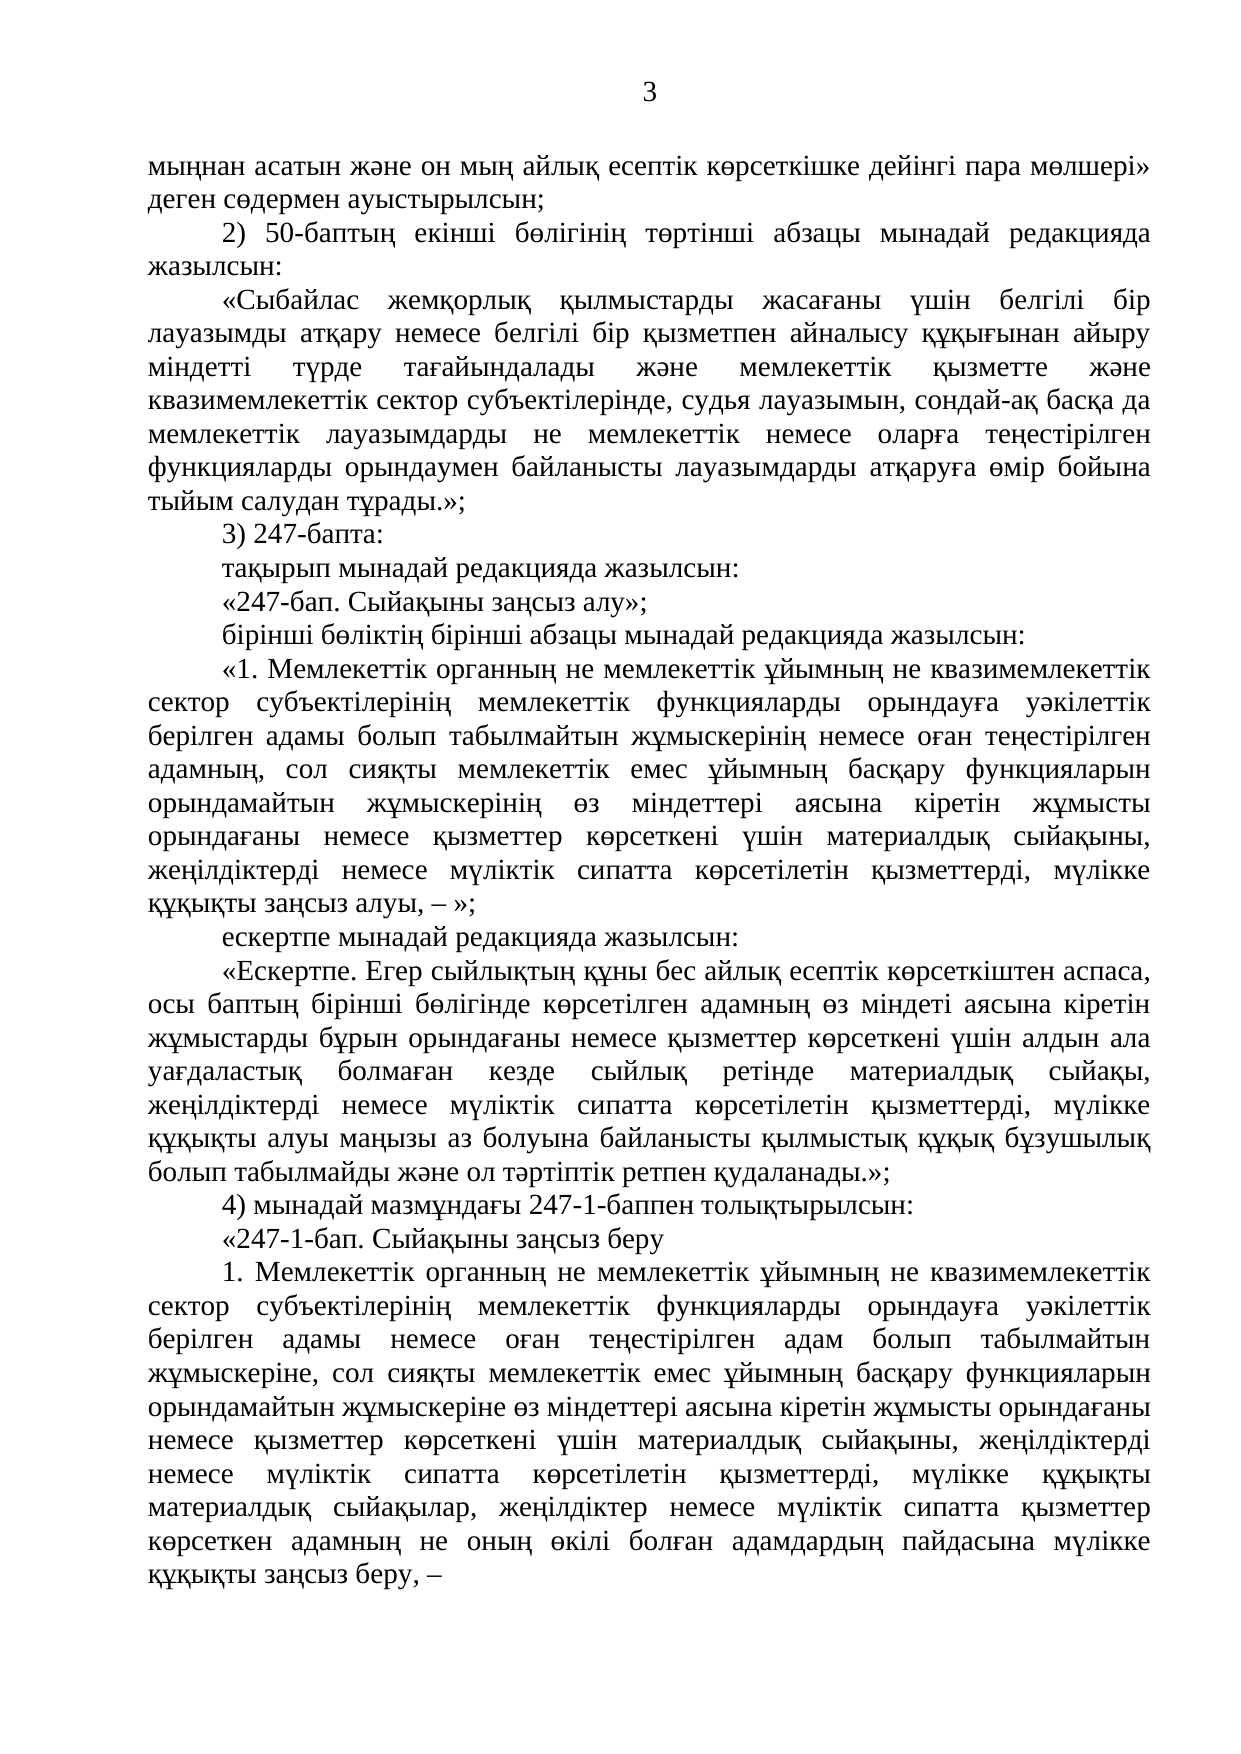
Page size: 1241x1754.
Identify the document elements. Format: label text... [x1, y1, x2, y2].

text «247-бап. Сыйақыны заңсыз алу»; [148, 584, 1152, 617]
text «247-1-бап. Сыйақыны заңсыз беру [148, 1221, 1152, 1254]
text бірінші бөліктің бірінші абзацы мынадай редакцияда жазылсын: [148, 617, 1152, 651]
text 3) 247-бапта: [148, 517, 1152, 550]
text 2) 50-баптың екінші бөлігінің төртінші абзацы мынадай редакцияда жазылсын: [148, 215, 1152, 282]
text ескертпе мынадай редакцияда жазылсын: [148, 919, 1152, 953]
text 4) мынадай мазмұндағы 247-1-баппен толықтырылсын: [148, 1187, 1152, 1221]
text тақырып мынадай редакцияда жазылсын: [148, 550, 1152, 584]
text «Ескертпе. Егер сыйлықтың құны бес айлық есептiк көрсеткiштен аспаса, осы баптың бiрiншi бөлiгiнде көрсетiлген адамның өз міндеті аясына кіретін жұмыстарды бұрын орындағаны немесе қызметтер көрсеткені үшiн алдын ала уағдаластық болмаған кезде сыйлық ретінде материалдық сыйақы, жеңілдіктерді немесе мүлiктiк сипатта көрсетілетін қызметтерді, мүлікке құқықты алуы маңызы аз болуына байланысты қылмыстық құқық бұзушылық болып табылмайды және ол тәртiптiк ретпен қудаланады.»; [148, 953, 1152, 1187]
text 1. Мемлекеттiк органның не мемлекеттiк ұйымның не квазимемлекеттік сектор субъектілерінің мемлекеттiк функцияларды орындауға уәкiлеттiк берілген адамы немесе оған теңестiрiлген адам болып табылмайтын жұмыскерiне, сол сияқты мемлекеттiк емес ұйымның басқару функцияларын орындамайтын жұмыскерiне өз мiндеттерi аясына кіретін жұмысты орындағаны немесе қызметтер көрсеткенi үшiн материалдық сыйақыны, жеңiлдiктердi немесе мүлiктiк сипатта көрсетiлетін қызметтерді, мүлікке құқықты материалдық сыйақылар, жеңілдіктер немесе мүліктік сипатта қызметтер көрсеткен адамның не оның өкілі болған адамдардың пайдасына мүлікке құқықты заңсыз беру, – [148, 1254, 1152, 1590]
text «1. Мемлекеттiк органның не мемлекеттiк ұйымның не квазимемлекеттік сектор субъектілерінің мемлекеттiк функцияларды орындауға уәкiлеттiк берілген адамы болып табылмайтын жұмыскерiнiң немесе оған теңестiрiлген адамның, сол сияқты мемлекеттiк емес ұйымның басқару функцияларын орындамайтын жұмыскерiнiң өз мiндеттерi аясына кіретін жұмысты орындағаны немесе қызметтер көрсеткенi үшiн материалдық сыйақыны, жеңiлдiктердi немесе мүлiктiк сипатта көрсетiлетін қызметтерді, мүлікке құқықты заңсыз алуы, – »; [148, 651, 1152, 919]
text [148, 148, 1152, 215]
text «Сыбайлас жемқорлық қылмыстарды жасағаны үшін белгілі бір лауазымды атқару немесе белгілі бір қызметпен айналысу құқығынан айыру міндетті түрде тағайындалады және мемлекеттік қызметте және квазимемлекеттік сектор субъектілерінде, судья лауазымын, сондай-ақ басқа да мемлекеттік лауазымдарды не мемлекеттік немесе оларға теңестірілген функцияларды орындаумен байланысты лауазымдарды атқаруға өмір бойына тыйым салудан тұрады.»; [148, 282, 1152, 517]
